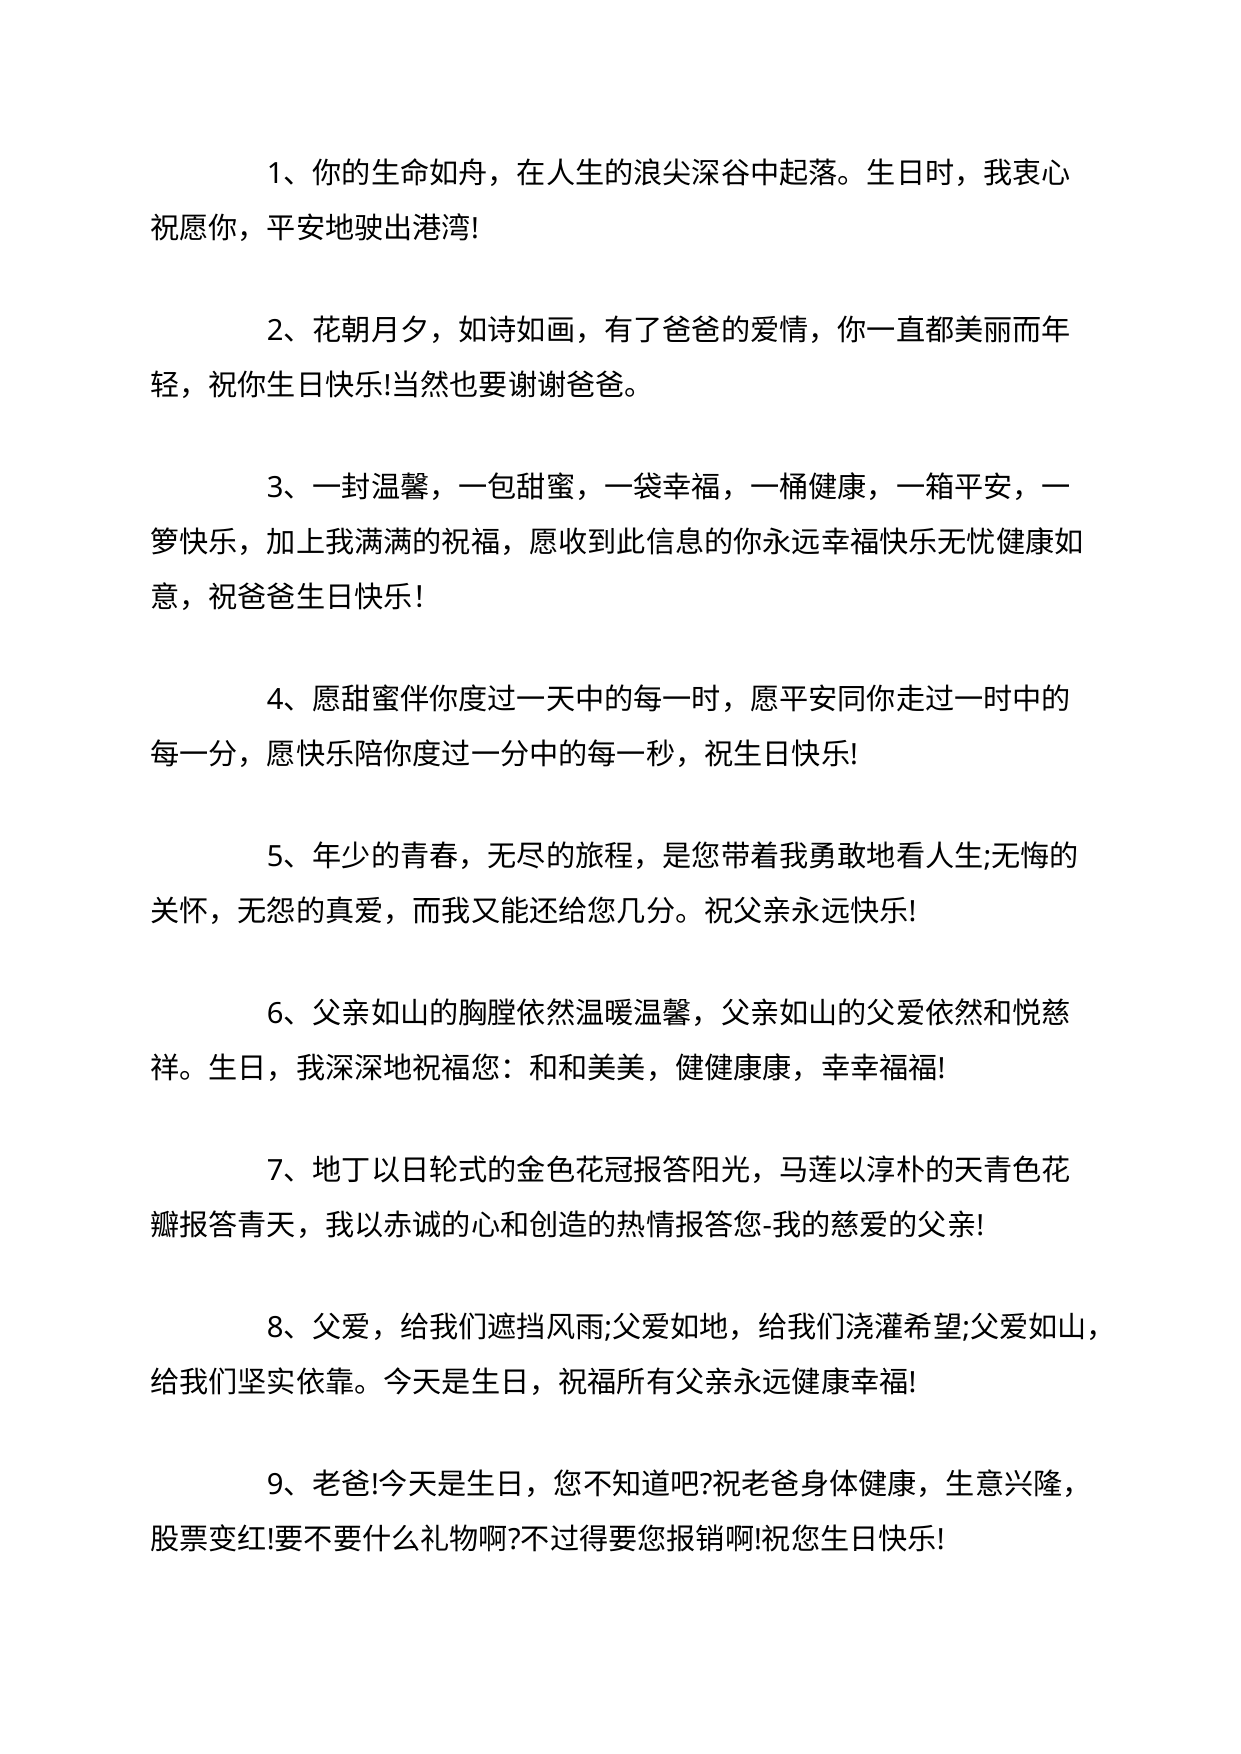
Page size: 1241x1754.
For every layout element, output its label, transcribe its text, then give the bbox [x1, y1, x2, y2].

text 4、愿甜蜜伴你度过一天中的每一时，愿平安同你走过一时中的每一分，愿快乐陪你度过一分中的每一秒，祝生日快乐! [150, 676, 1090, 773]
text 3、一封温馨，一包甜蜜，一袋幸福，一桶健康，一箱平安，一箩快乐，加上我满满的祝福，愿收到此信息的你永远幸福快乐无忧健康如意，祝爸爸生日快乐！ [150, 464, 1090, 616]
text 7、地丁以日轮式的金色花冠报答阳光，马莲以淳朴的天青色花瓣报答青天，我以赤诚的心和创造的热情报答您-我的慈爱的父亲! [150, 1147, 1090, 1244]
text 8、父爱，给我们遮挡风雨;父爱如地，给我们浇灌希望;父爱如山，给我们坚实依靠。今天是生日，祝福所有父亲永远健康幸福! [150, 1303, 1090, 1401]
text 6、父亲如山的胸膛依然温暖温馨，父亲如山的父爱依然和悦慈祥。生日，我深深地祝福您：和和美美，健健康康，幸幸福福! [150, 989, 1090, 1087]
text 1、你的生命如舟，在人生的浪尖深谷中起落。生日时，我衷心祝愿你，平安地驶出港湾! [150, 150, 1090, 247]
text 2、花朝月夕，如诗如画，有了爸爸的爱情，你一直都美丽而年轻，祝你生日快乐!当然也要谢谢爸爸。 [150, 307, 1090, 404]
text 5、年少的青春，无尽的旅程，是您带着我勇敢地看人生;无悔的关怀，无怨的真爱，而我又能还给您几分。祝父亲永远快乐! [150, 833, 1090, 930]
text 9、老爸!今天是生日，您不知道吧?祝老爸身体健康，生意兴隆，股票变红!要不要什么礼物啊?不过得要您报销啊!祝您生日快乐! [150, 1461, 1090, 1558]
